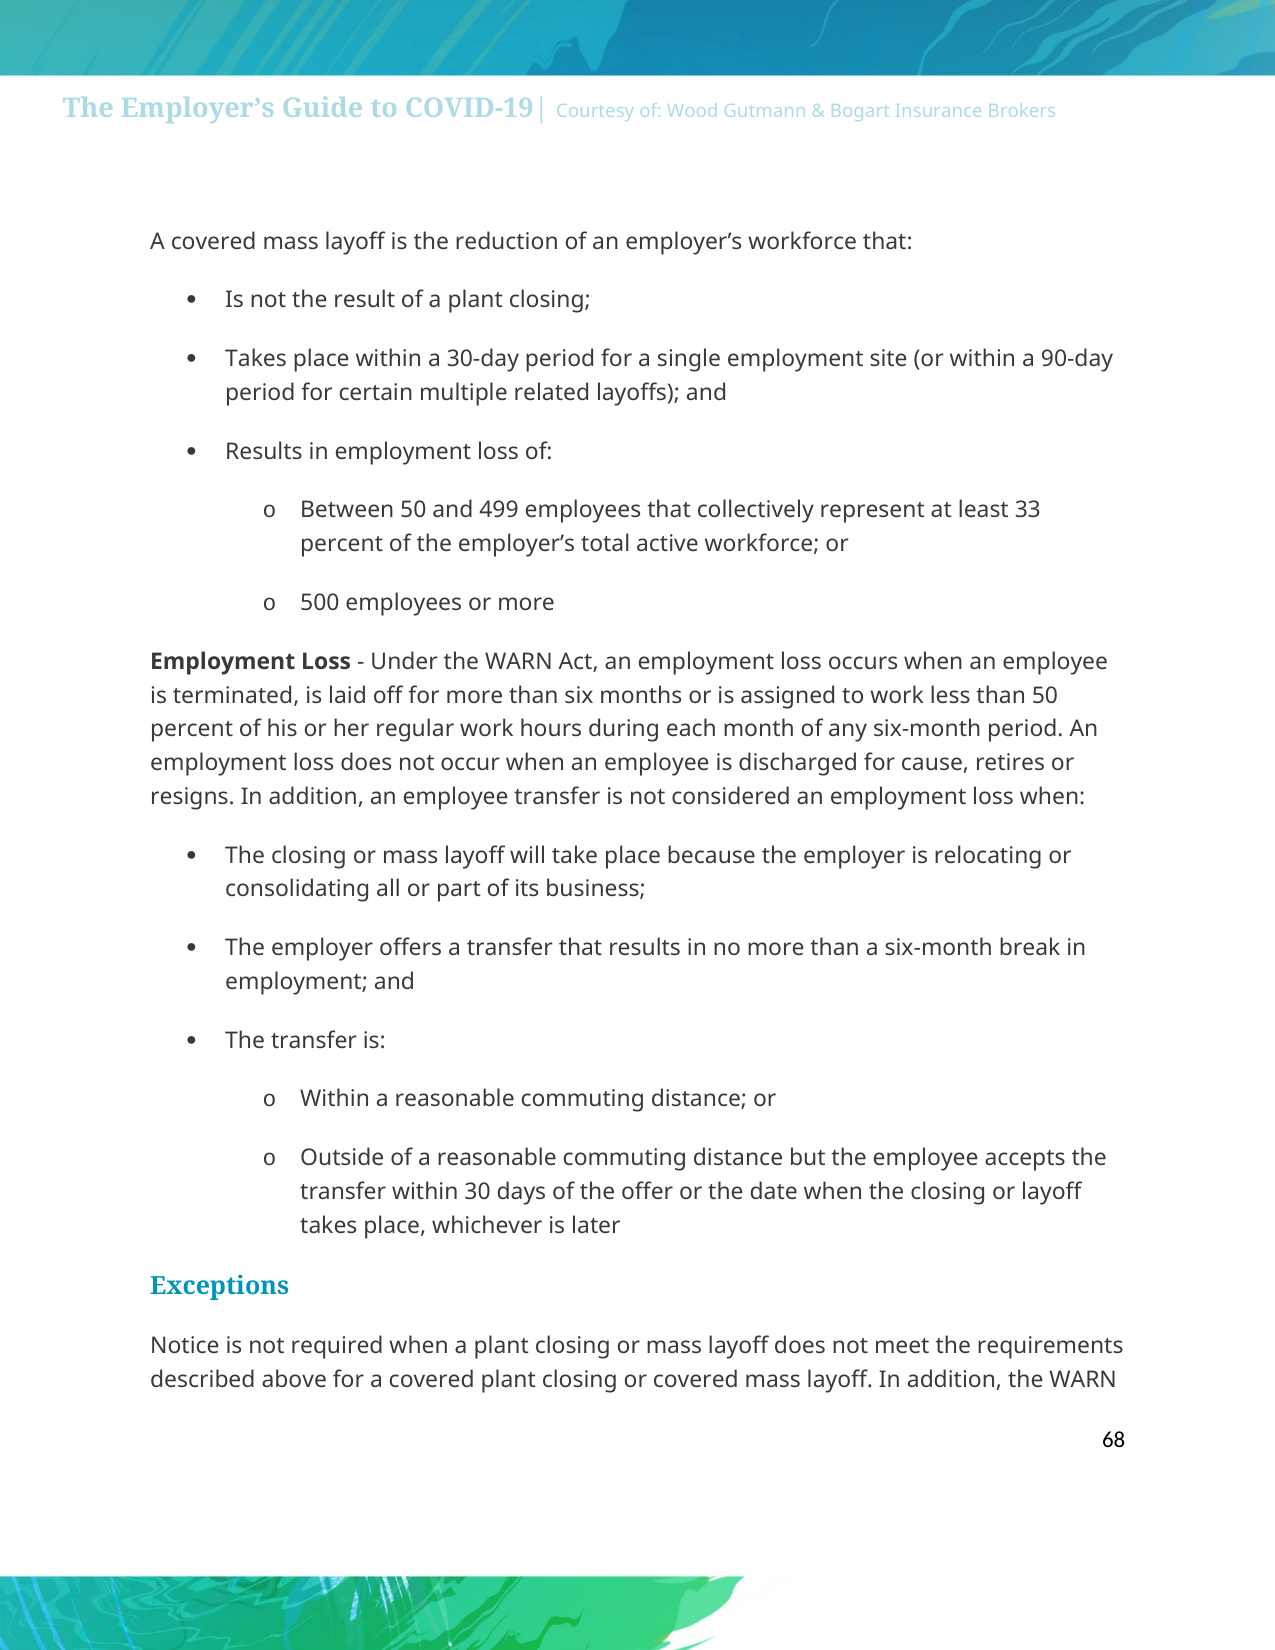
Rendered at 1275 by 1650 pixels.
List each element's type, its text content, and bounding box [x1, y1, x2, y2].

list Between 50 and 499 employees that collectively represent at least 33 percent of the employer’s total active workforce; or [262, 493, 1125, 558]
list The transfer is: [187, 1024, 1125, 1055]
list Takes place within a 30-day period for a single employment site (or within a 90-day period for certain multiple related layoffs); and [187, 342, 1125, 407]
picture [0, 93, 1275, 1650]
subtitle Exceptions [150, 1268, 1125, 1302]
text Employment Loss - Under the WARN Act, an employment loss occurs when an employee is terminated, is laid off for more than six months or is assigned to work less than 50 percent of his or her regular work hours during each month of any six-month period. An employment loss does not occur when an employee is discharged for cause, retires or resigns. In addition, an employee transfer is not considered an employment loss when: [150, 645, 1125, 811]
list Is not the result of a plant closing; [187, 283, 1125, 315]
text A covered mass layoff is the reduction of an employer’s workforce that: [150, 225, 1125, 256]
list The closing or mass layoff will take place because the employer is relocating or consolidating all or part of its business; [187, 839, 1125, 904]
list Outside of a reasonable commuting distance but the employee accepts the transfer within 30 days of the offer or the date when the closing or layoff takes place, whichever is later [262, 1141, 1125, 1240]
list Within a reasonable commuting distance; or [262, 1082, 1125, 1114]
list Results in employment loss of: [187, 435, 1125, 466]
list 500 employees or more [262, 586, 1125, 617]
picture [0, 0, 1275, 91]
list The employer offers a transfer that results in no more than a six-month break in employment; and [187, 931, 1125, 996]
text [150, 1329, 1125, 1394]
